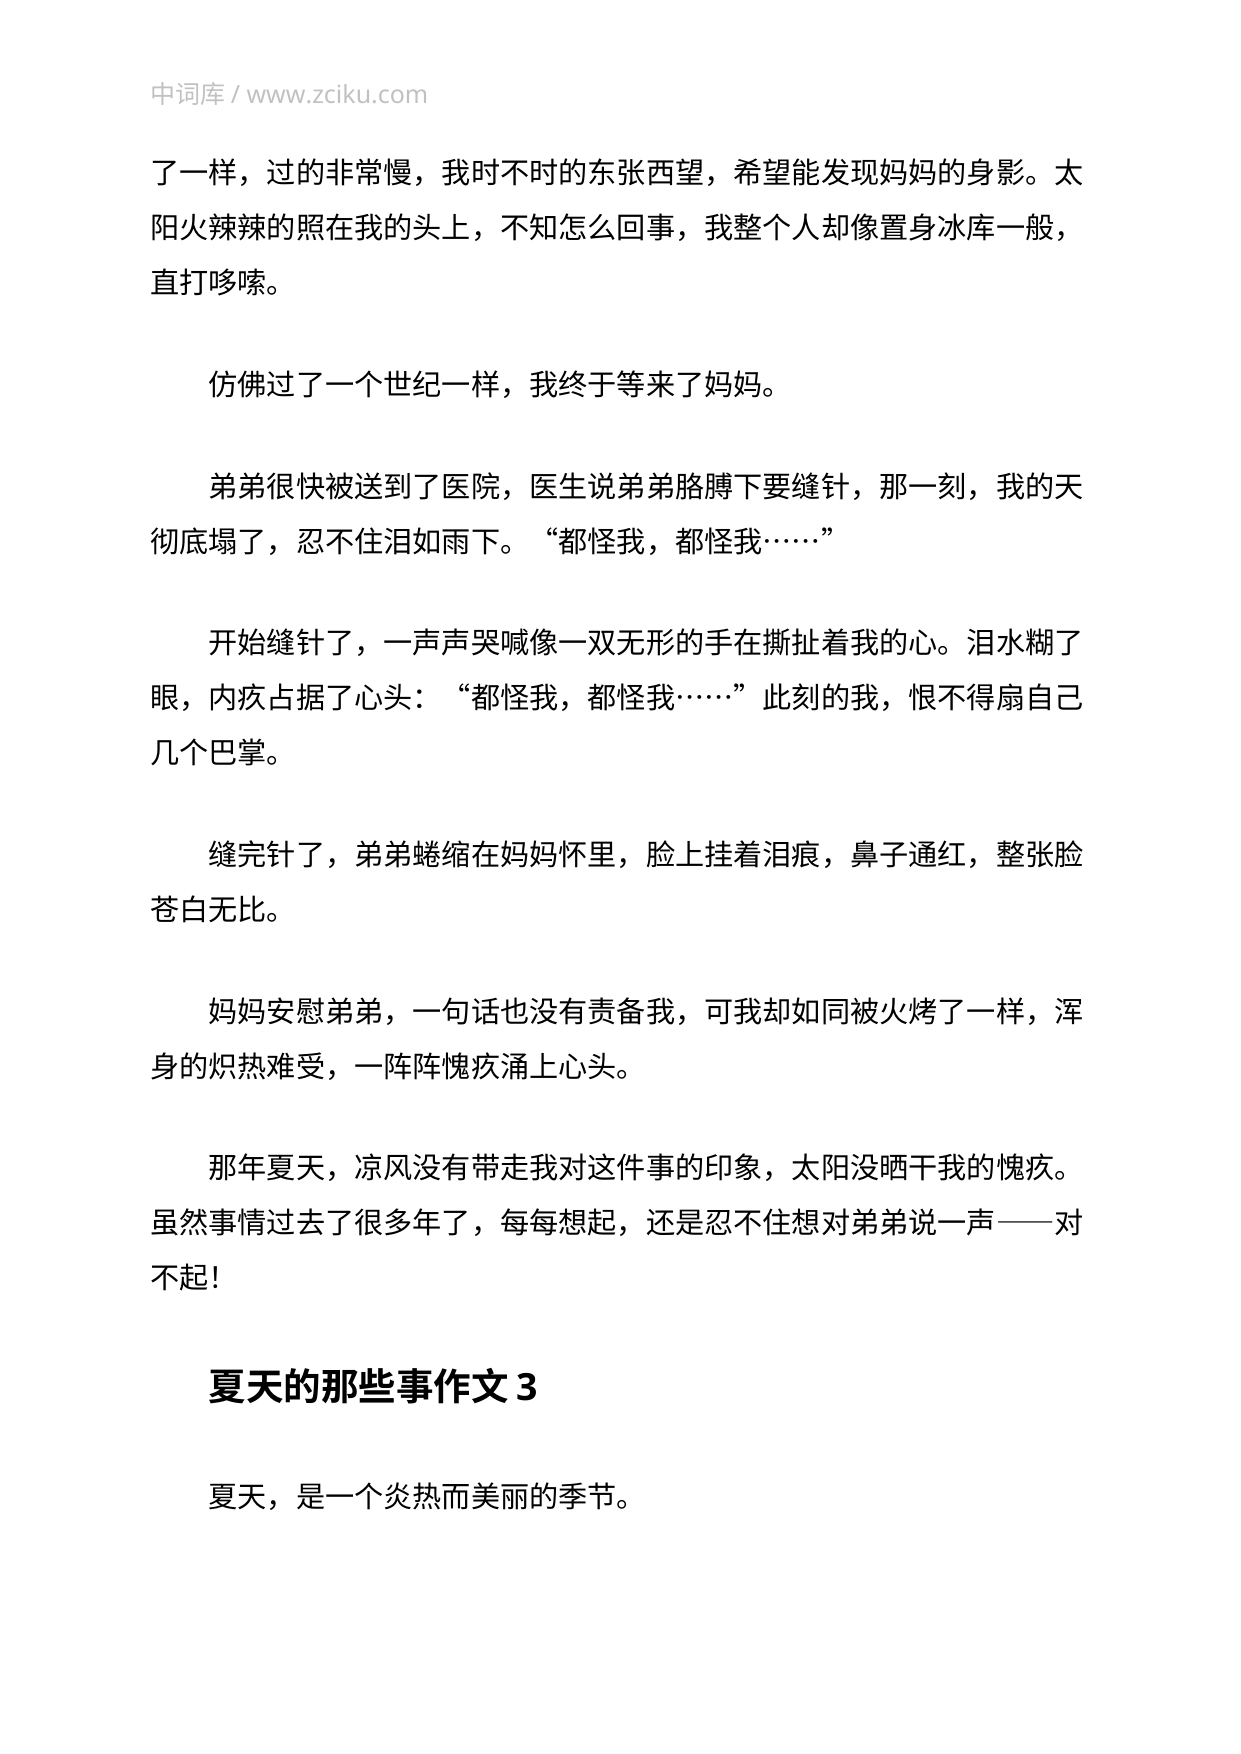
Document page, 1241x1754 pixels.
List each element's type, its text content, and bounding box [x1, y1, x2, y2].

text 夏天的那些事作文3 [150, 1356, 1090, 1411]
text 妈妈安慰弟弟，一句话也没有责备我，可我却如同被火烤了一样，浑身的炽热难受，一阵阵愧疚涌上心头。 [150, 988, 1090, 1085]
text 夏天，是一个炎热而美丽的季节。 [150, 1474, 1090, 1516]
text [150, 150, 1090, 302]
text 那年夏天，凉风没有带走我对这件事的印象，太阳没晒干我的愧疚。虽然事情过去了很多年了，每每想起，还是忍不住想对弟弟说一声——对不起！ [150, 1145, 1090, 1297]
text 弟弟很快被送到了医院，医生说弟弟胳膊下要缝针，那一刻，我的天彻底塌了，忍不住泪如雨下。“都怪我，都怪我……” [150, 463, 1090, 561]
text 开始缝针了，一声声哭喊像一双无形的手在撕扯着我的心。泪水糊了眼，内疚占据了心头：“都怪我，都怪我……”此刻的我，恨不得扇自己几个巴掌。 [150, 620, 1090, 772]
text 缝完针了，弟弟蜷缩在妈妈怀里，脸上挂着泪痕，鼻子通红，整张脸苍白无比。 [150, 832, 1090, 929]
text 仿佛过了一个世纪一样，我终于等来了妈妈。 [150, 362, 1090, 404]
